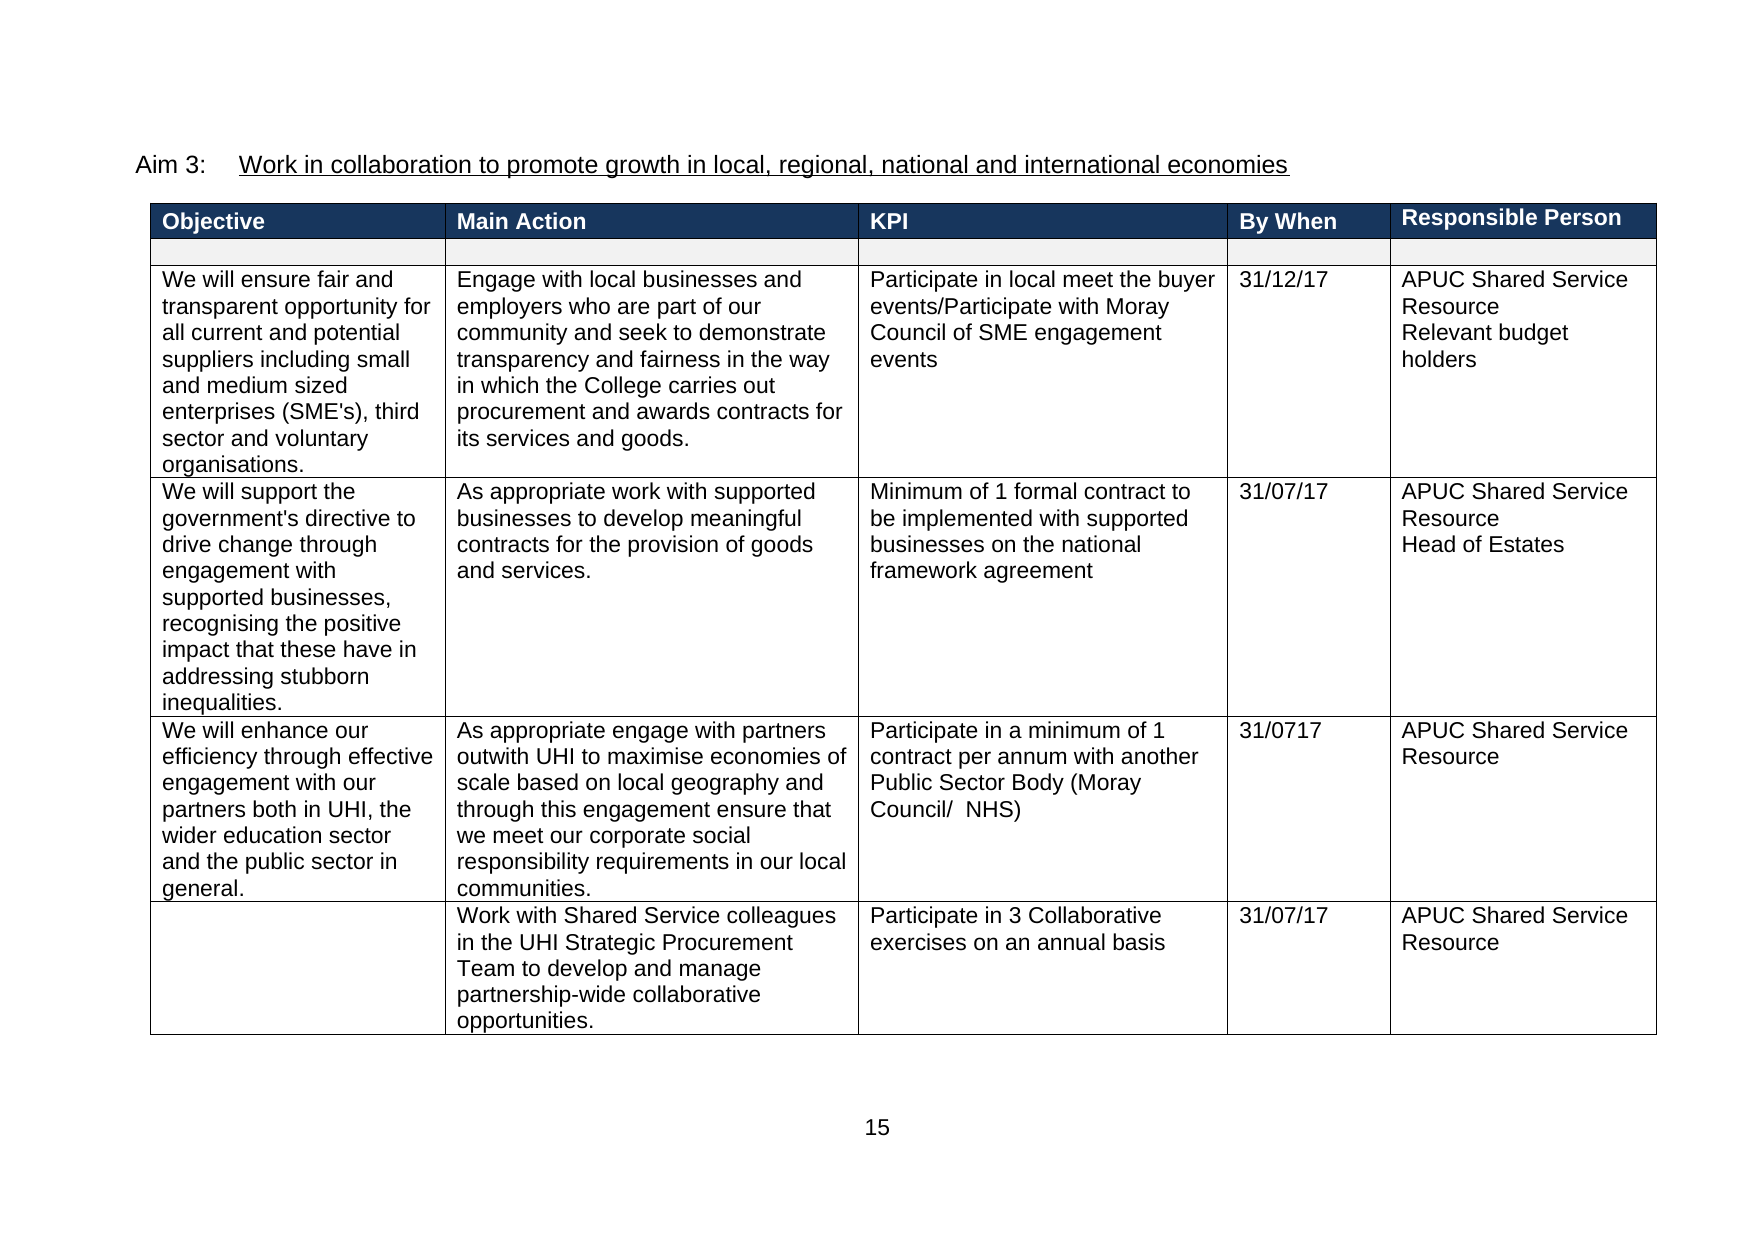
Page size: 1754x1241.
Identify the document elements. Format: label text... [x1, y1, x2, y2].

table_header Responsible Person [1391, 204, 1656, 238]
table_cell We will enhance our efficiency through effective engagement with our partners both in UHI, the wider education sector and the public sector in general. [151, 717, 445, 901]
table_cell We will support the government's directive to drive change through engagement with supported businesses, recognising the positive impact that these have in addressing stubborn inequalities. [151, 478, 445, 716]
table_cell [446, 239, 858, 265]
table_header KPI [859, 204, 1227, 238]
table_cell Work with Shared Service colleagues in the UHI Strategic Procurement Team to develop and manage partnership-wide collaborative opportunities. [446, 902, 858, 1034]
table_cell We will ensure fair and transparent opportunity for all current and potential suppliers including small and medium sized enterprises (SME's), third sector and voluntary organisations. [151, 266, 445, 477]
table_cell APUC Shared Service Resource Relevant budget holders [1391, 266, 1656, 477]
table_cell Minimum of 1 formal contract to be implemented with supported businesses on the national framework agreement [859, 478, 1227, 716]
table_cell [1391, 239, 1656, 265]
table_header Main Action [446, 204, 858, 238]
text Aim 3: Work in collaboration to promote growth in local, regional, national and international economies [135, 150, 1604, 179]
table_cell Participate in 3 Collaborative exercises on an annual basis [859, 902, 1227, 1034]
table_cell As appropriate engage with partners outwith UHI to maximise economies of scale based on local geography and through this engagement ensure that we meet our corporate social responsibility requirements in our local communities. [446, 717, 858, 901]
table_cell 31/07/17 [1228, 902, 1390, 1034]
table_cell Participate in a minimum of 1 contract per annum with another Public Sector Body (Moray Council/ NHS) [859, 717, 1227, 901]
table_cell [1228, 239, 1390, 265]
table_cell [859, 239, 1227, 265]
table_cell Participate in local meet the buyer events/Participate with Moray Council of SME engagement events [859, 266, 1227, 477]
table_cell [151, 239, 445, 265]
table_cell 31/0717 [1228, 717, 1390, 901]
table_cell APUC Shared Service Resource [1391, 717, 1656, 901]
table_cell [151, 902, 445, 1034]
table_cell As appropriate work with supported businesses to develop meaningful contracts for the provision of goods and services. [446, 478, 858, 716]
table_header By When [1228, 204, 1390, 238]
table_cell APUC Shared Service Resource [1391, 902, 1656, 1034]
table_header Objective [151, 204, 445, 238]
table_cell 31/07/17 [1228, 478, 1390, 716]
table_cell 31/12/17 [1228, 266, 1390, 477]
table_cell APUC Shared Service Resource Head of Estates [1391, 478, 1656, 716]
table_cell Engage with local businesses and employers who are part of our community and seek to demonstrate transparency and fairness in the way in which the College carries out procurement and awards contracts for its services and goods. [446, 266, 858, 477]
